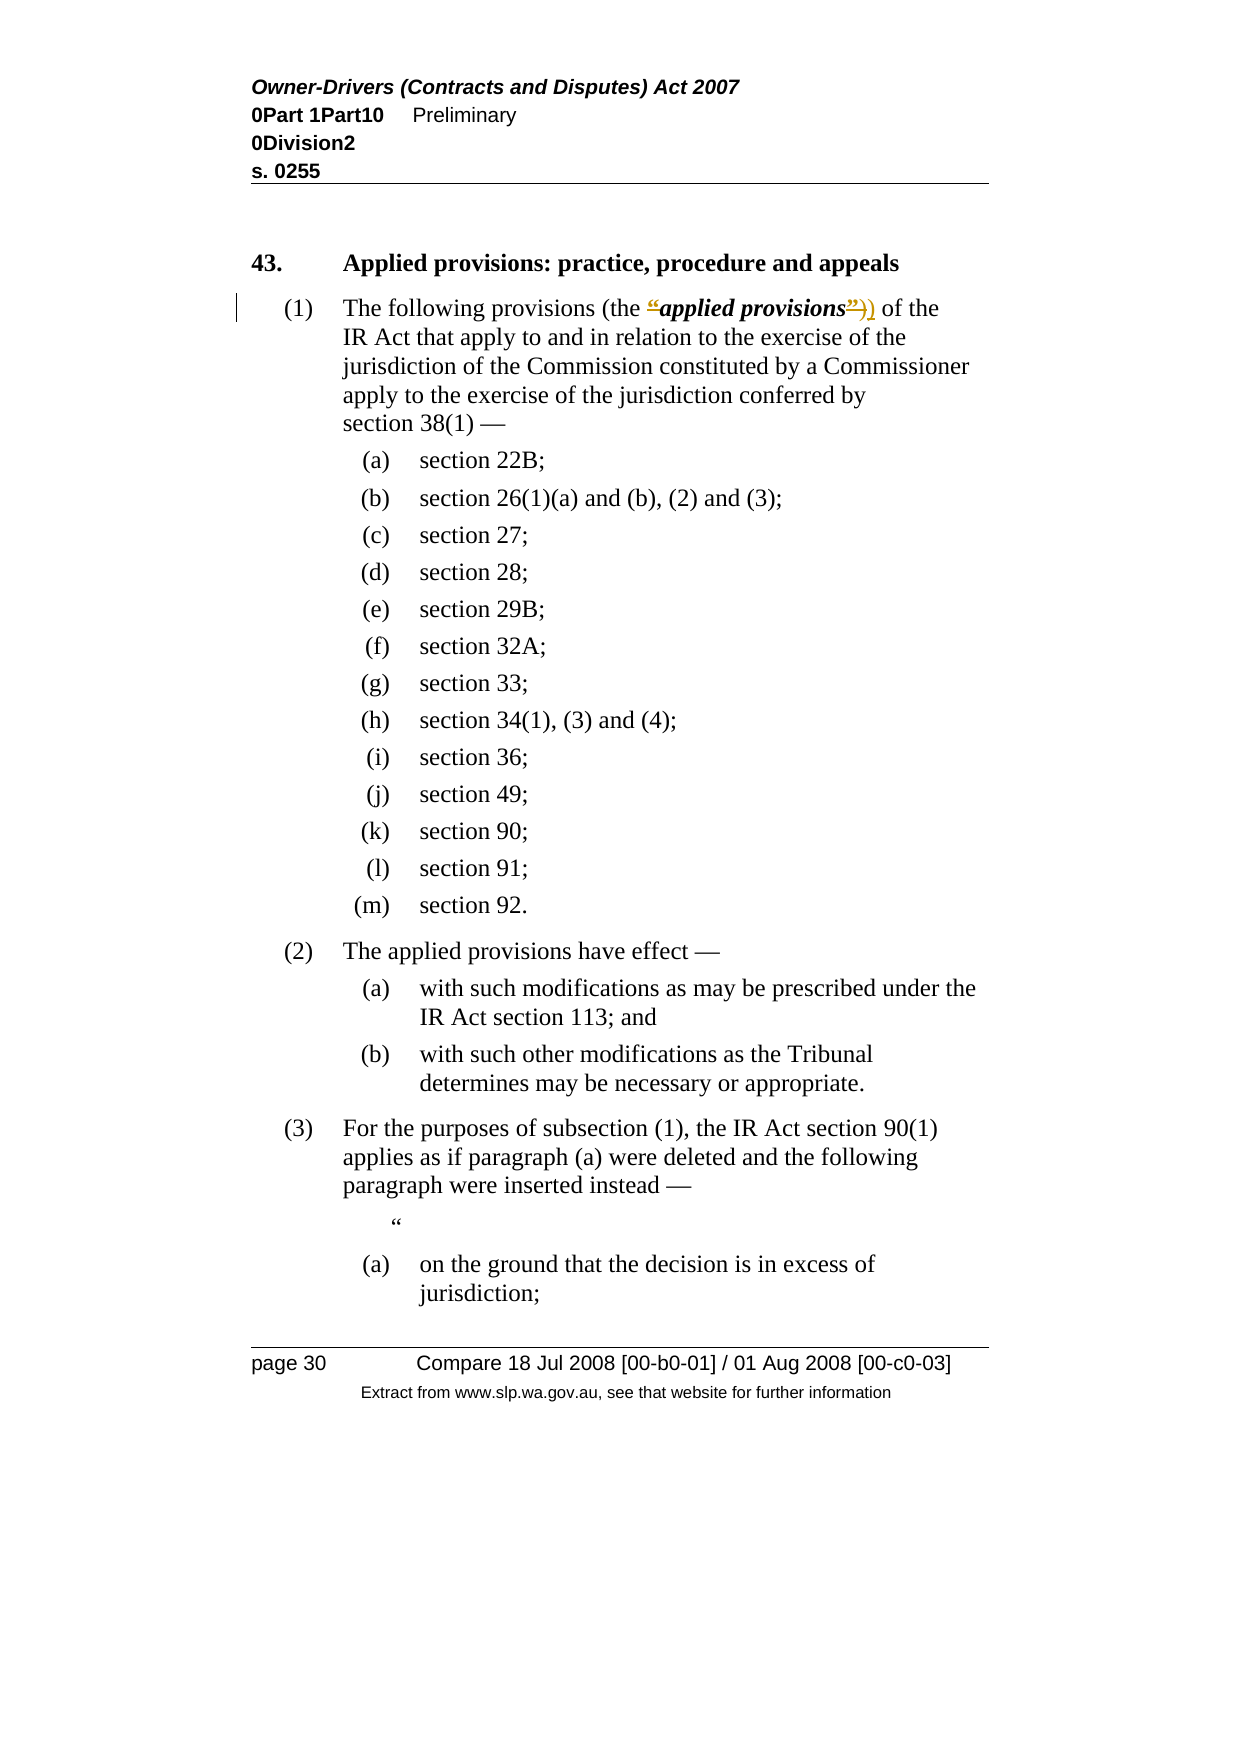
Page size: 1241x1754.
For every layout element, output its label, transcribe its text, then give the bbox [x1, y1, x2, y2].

text (3) For the purposes of subsection (1), the IR Act section 90(1) applies as if paragraph (a) were deleted and the following paragraph were inserted instead — [251, 1113, 989, 1199]
text (m) section 92. [251, 891, 989, 919]
text (j) section 49; [251, 779, 989, 808]
subtitle 43. Applied provisions: practice, procedure and appeals [251, 248, 989, 277]
text (c) section 27; [251, 520, 989, 548]
text “ [391, 1212, 989, 1241]
text (l) section 91; [251, 853, 989, 882]
text (a) with such modifications as may be prescribed under the IR Act section 113; and [251, 973, 989, 1031]
text (e) section 29B; [251, 594, 989, 623]
text (b) section 26(1)(a) and (b), (2) and (3); [251, 483, 989, 511]
text (h) section 34(1), (3) and (4); [251, 705, 989, 734]
text (f) section 32A; [251, 631, 989, 660]
text (g) section 33; [251, 668, 989, 697]
text (b) with such other modifications as the Tribunal determines may be necessary or appropriate. [251, 1039, 989, 1096]
text (a) on the ground that the decision is in excess of jurisdiction; [251, 1249, 989, 1306]
text (1) The following provisions (the applied provisions of the IR Act that apply to and in relation to the exercise of the jurisdiction of the Commission constituted by a Commissioner apply to the exercise of the jurisdiction conferred by section 38(1) — [251, 293, 989, 437]
text (2) The applied provisions have effect — [251, 936, 989, 965]
text (k) section 90; [251, 816, 989, 845]
text (a) section 22B; [251, 446, 989, 474]
text (i) section 36; [251, 742, 989, 771]
text (d) section 28; [251, 557, 989, 586]
